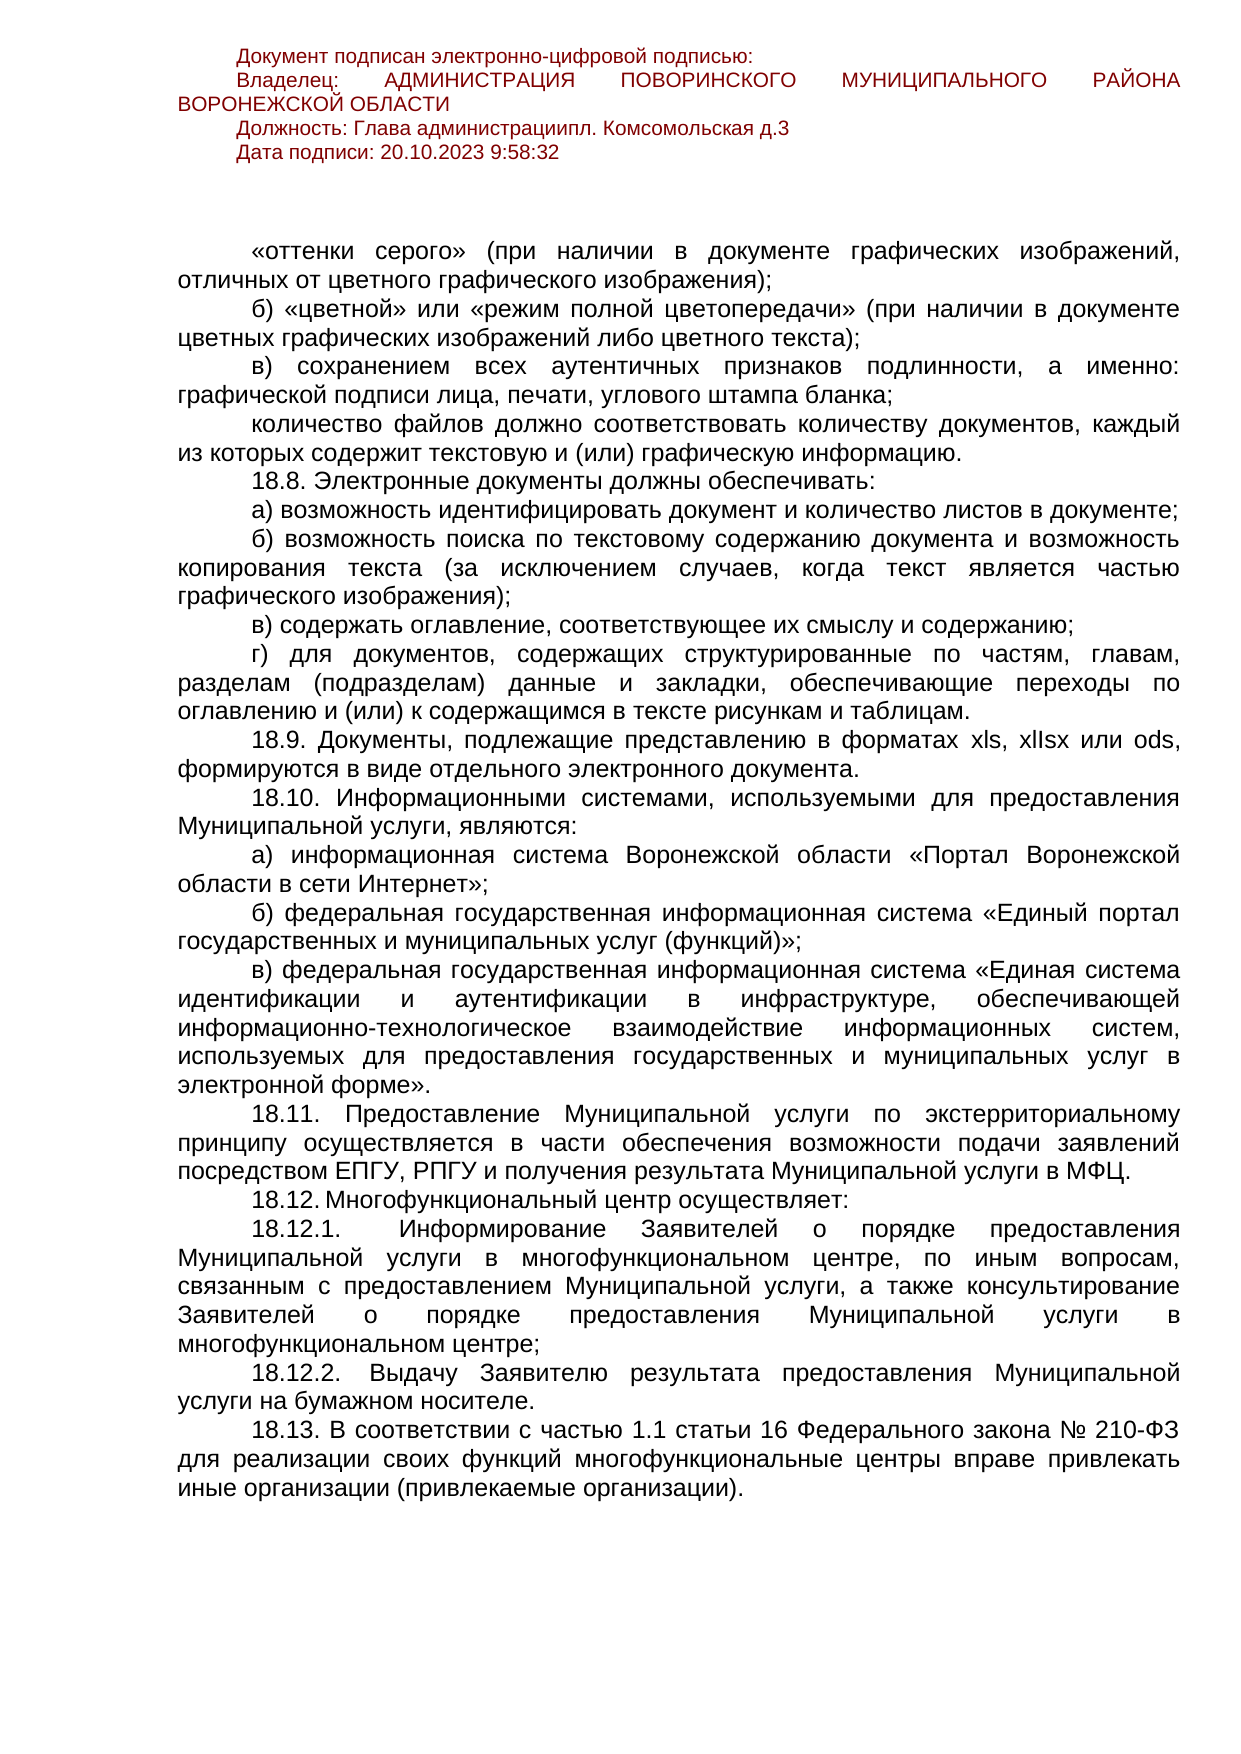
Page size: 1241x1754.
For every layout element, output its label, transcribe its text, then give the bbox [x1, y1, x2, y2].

list Многофункциональный центр осуществляет: [177, 1185, 1181, 1214]
text б) федеральная государственная информационная система «Единый портал государственных и муниципальных услуг (функций)»; [177, 897, 1181, 955]
list Выдачу Заявителю результата предоставления Муниципальной услуги на бумажном носителе. [177, 1357, 1181, 1415]
text в) сохранением всех аутентичных признаков подлинности, а именно: графической подписи лица, печати, углового штампа бланка; [177, 351, 1181, 409]
text «оттенки серого» (при наличии в документе графических изображений, отличных от цветного графического изображения); [177, 236, 1181, 294]
text б) возможность поиска по текстовому содержанию документа и возможность копирования текста (за исключением случаев, когда текст является частью графического изображения); [177, 524, 1181, 610]
text б) «цветной» или «режим полной цветопередачи» (при наличии в документе цветных графических изображений либо цветного текста); [177, 294, 1181, 351]
text в) содержать оглавление, соответствующее их смыслу и содержанию; [177, 610, 1181, 639]
text количество файлов должно соответствовать количеству документов, каждый из которых содержит текстовую и (или) графическую информацию. [177, 409, 1181, 466]
text 18.11. Предоставление Муниципальной услуги по экстерриториальному принципу осуществляется в части обеспечения возможности подачи заявлений посредством ЕПГУ, РПГУ и получения результата Муниципальной услуги в МФЦ. [177, 1099, 1181, 1185]
text 18.13. В соответствии с частью 1.1 статьи 16 Федерального закона № 210-ФЗ для реализации своих функций многофункциональные центры вправе привлекать иные организации (привлекаемые организации). [177, 1415, 1181, 1501]
text 18.10. Информационными системами, используемыми для предоставления Муниципальной услуги, являются: [177, 782, 1181, 840]
text в) федеральная государственная информационная система «Единая система идентификации и аутентификации в инфраструктуре, обеспечивающей информационно-технологическое взаимодействие информационных систем, используемых для предоставления государственных и муниципальных услуг в электронной форме». [177, 955, 1181, 1099]
text а) информационная система Воронежской области «Портал Воронежской области в сети Интернет»; [177, 840, 1181, 897]
text а) возможность идентифицировать документ и количество листов в документе; [177, 495, 1181, 524]
text 18.9. Документы, подлежащие представлению в форматах xls, xlIsx или ods, формируются в виде отдельного электронного документа. [177, 725, 1181, 782]
list Информирование Заявителей о порядке предоставления Муниципальной услуги в многофункциональном центре, по иным вопросам, связанным с предоставлением Муниципальной услуги, а также консультирование Заявителей о порядке предоставления Муниципальной услуги в многофункциональном центре; [177, 1214, 1181, 1357]
text г) для документов, содержащих структурированные по частям, главам, разделам (подразделам) данные и закладки, обеспечивающие переходы по оглавлению и (или) к содержащимся в тексте рисункам и таблицам. [177, 639, 1181, 725]
text 18.8. Электронные документы должны обеспечивать: [177, 466, 1181, 495]
